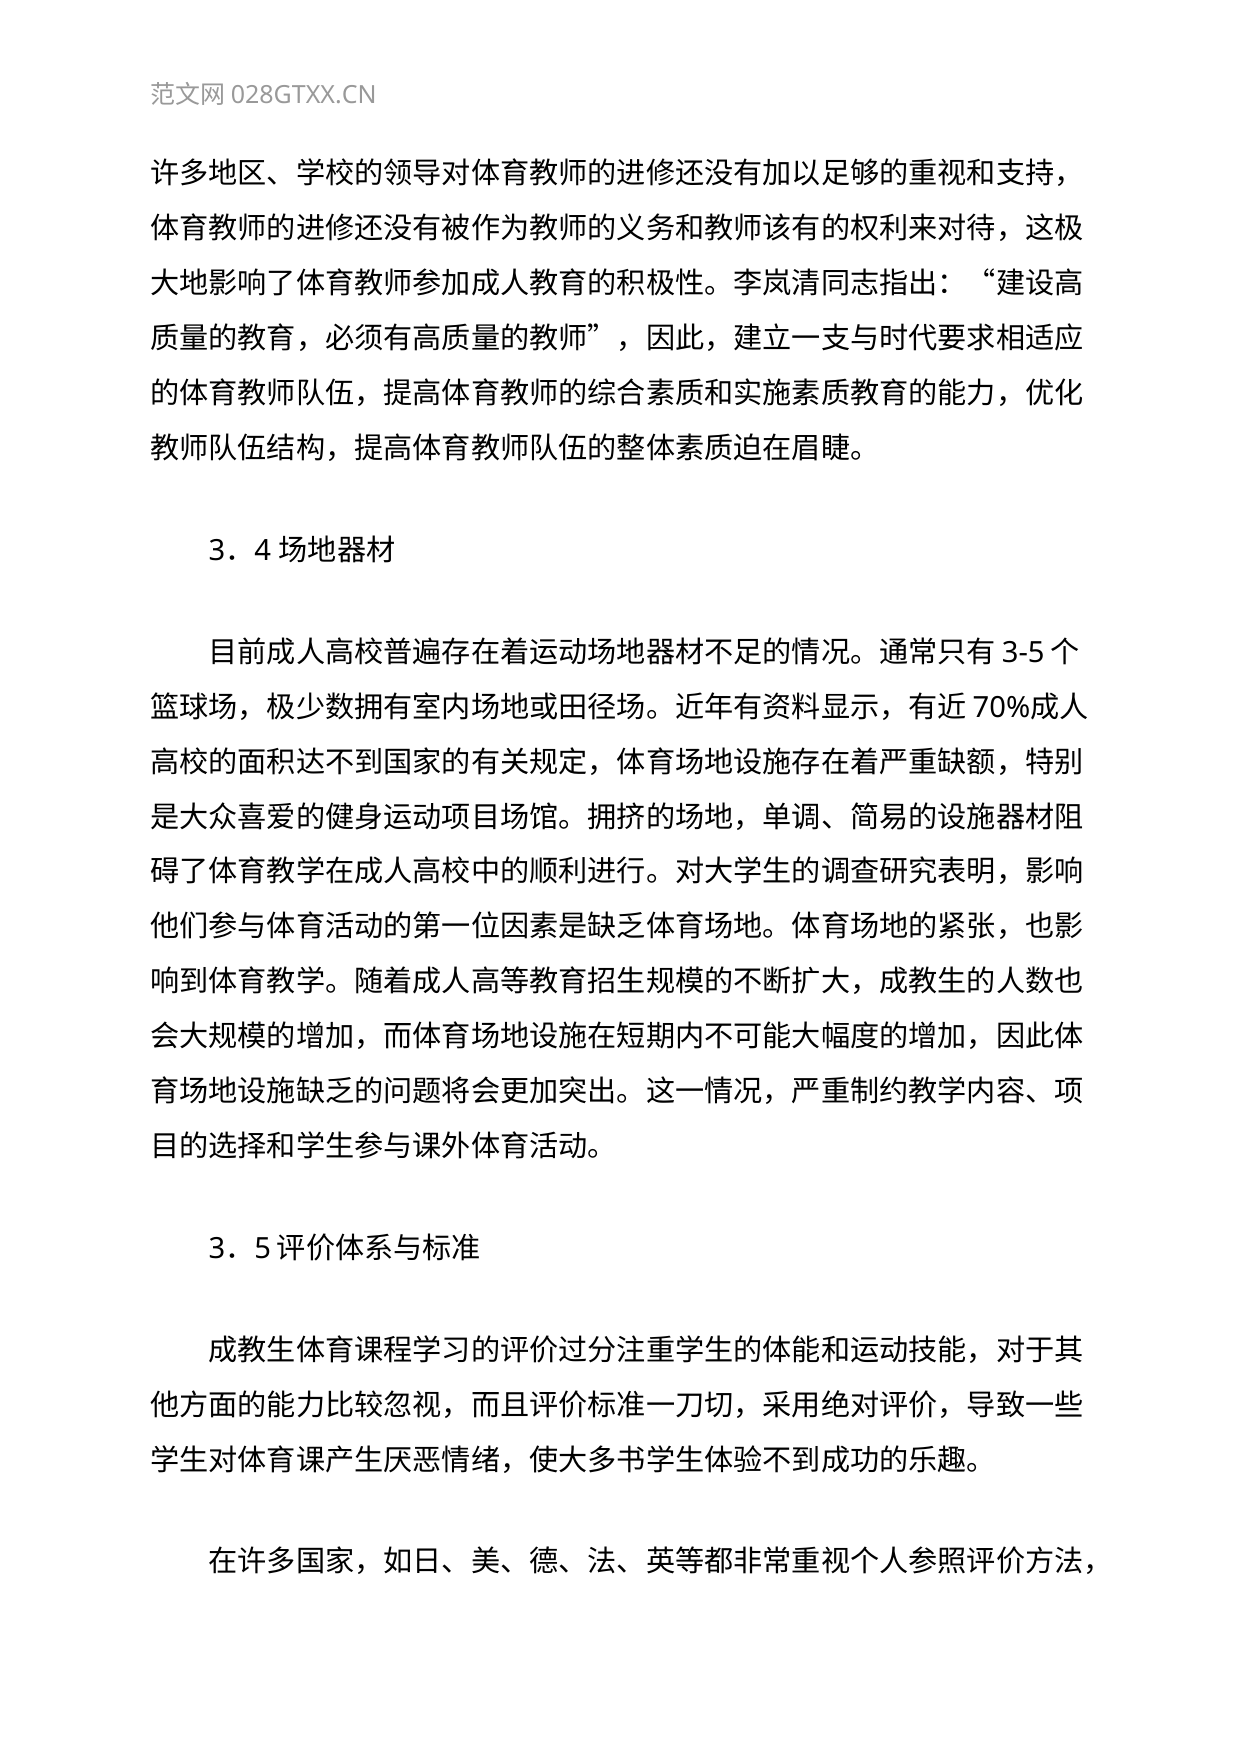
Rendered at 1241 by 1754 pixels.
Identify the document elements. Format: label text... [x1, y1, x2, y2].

text 目前成人高校普遍存在着运动场地器材不足的情况。通常只有3-5个篮球场，极少数拥有室内场地或田径场。近年有资料显示，有近70%成人高校的面积达不到国家的有关规定，体育场地设施存在着严重缺额，特别是大众喜爱的健身运动项目场馆。拥挤的场地，单调、简易的设施器材阻碍了体育教学在成人高校中的顺利进行。对大学生的调查研究表明，影响他们参与体育活动的第一位因素是缺乏体育场地。体育场地的紧张，也影响到体育教学。随着成人高等教育招生规模的不断扩大，成教生的人数也会大规模的增加，而体育场地设施在短期内不可能大幅度的增加，因此体育场地设施缺乏的问题将会更加突出。这一情况，严重制约教学内容、项目的选择和学生参与课外体育活动。 [150, 628, 1090, 1165]
text 3．4 场地器材 [150, 526, 1090, 569]
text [150, 150, 1090, 467]
text 3．5评价体系与标准 [150, 1224, 1090, 1267]
text 成教生体育课程学习的评价过分注重学生的体能和运动技能，对于其他方面的能力比较忽视，而且评价标准一刀切，采用绝对评价，导致一些学生对体育课产生厌恶情绪，使大多书学生体验不到成功的乐趣。 [150, 1326, 1090, 1478]
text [150, 1538, 1090, 1580]
